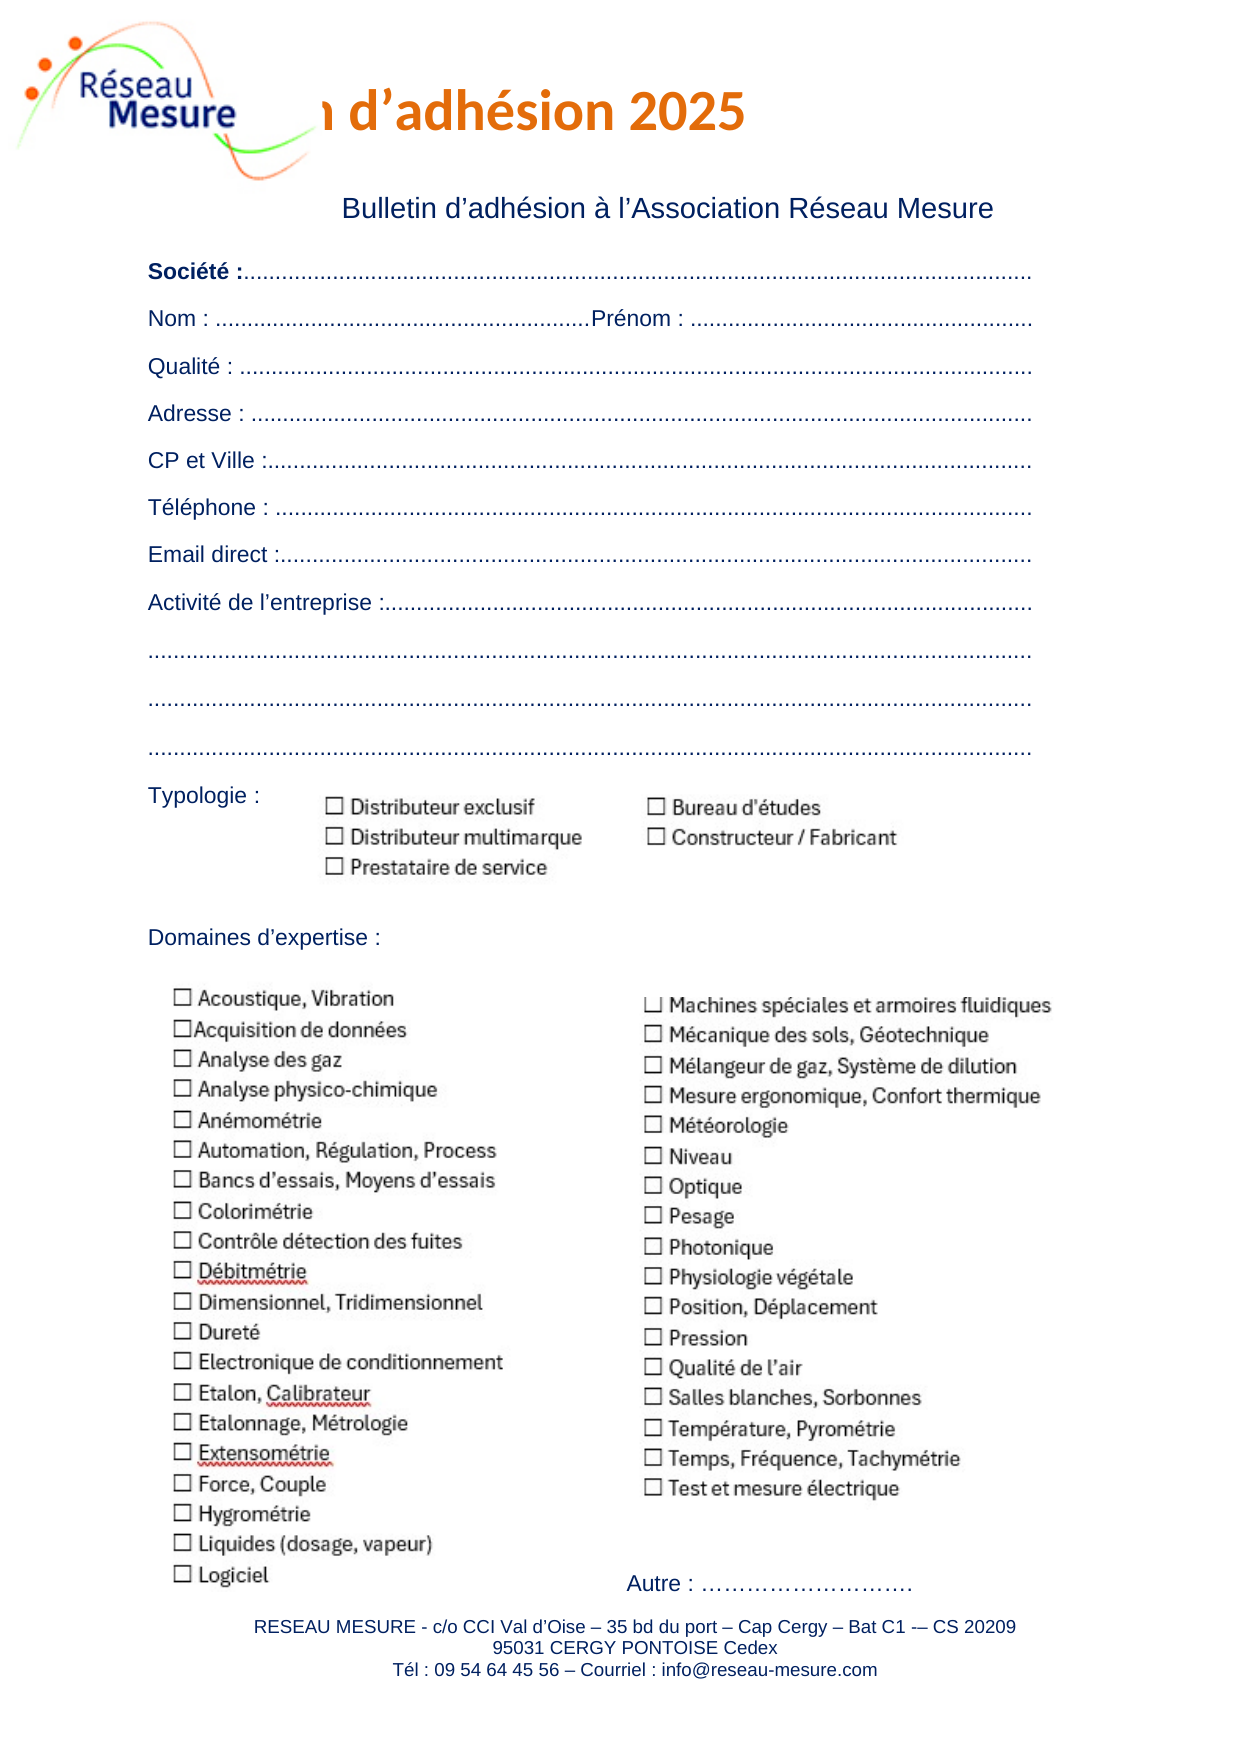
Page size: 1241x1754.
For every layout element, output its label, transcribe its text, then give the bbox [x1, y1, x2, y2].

text Typologie : [148, 782, 1122, 809]
picture [640, 793, 916, 864]
subtitle Bulletin d’adhésion à l’Association Réseau Mesure [148, 191, 1122, 254]
text Activité de l’entreprise : [148, 588, 1122, 615]
text Domaines d’expertise : [148, 924, 1122, 950]
picture [160, 971, 531, 1592]
picture [615, 997, 1086, 1513]
text Société : [148, 258, 1122, 284]
picture [7, 6, 323, 203]
text Email direct : [148, 541, 1122, 568]
text Nom : Prénom : [148, 305, 1122, 332]
text CP et Ville : [148, 447, 1122, 473]
text Qualité : [148, 353, 1122, 379]
picture [293, 783, 607, 894]
text Adresse : [148, 400, 1122, 426]
text Téléphone : [148, 494, 1122, 521]
